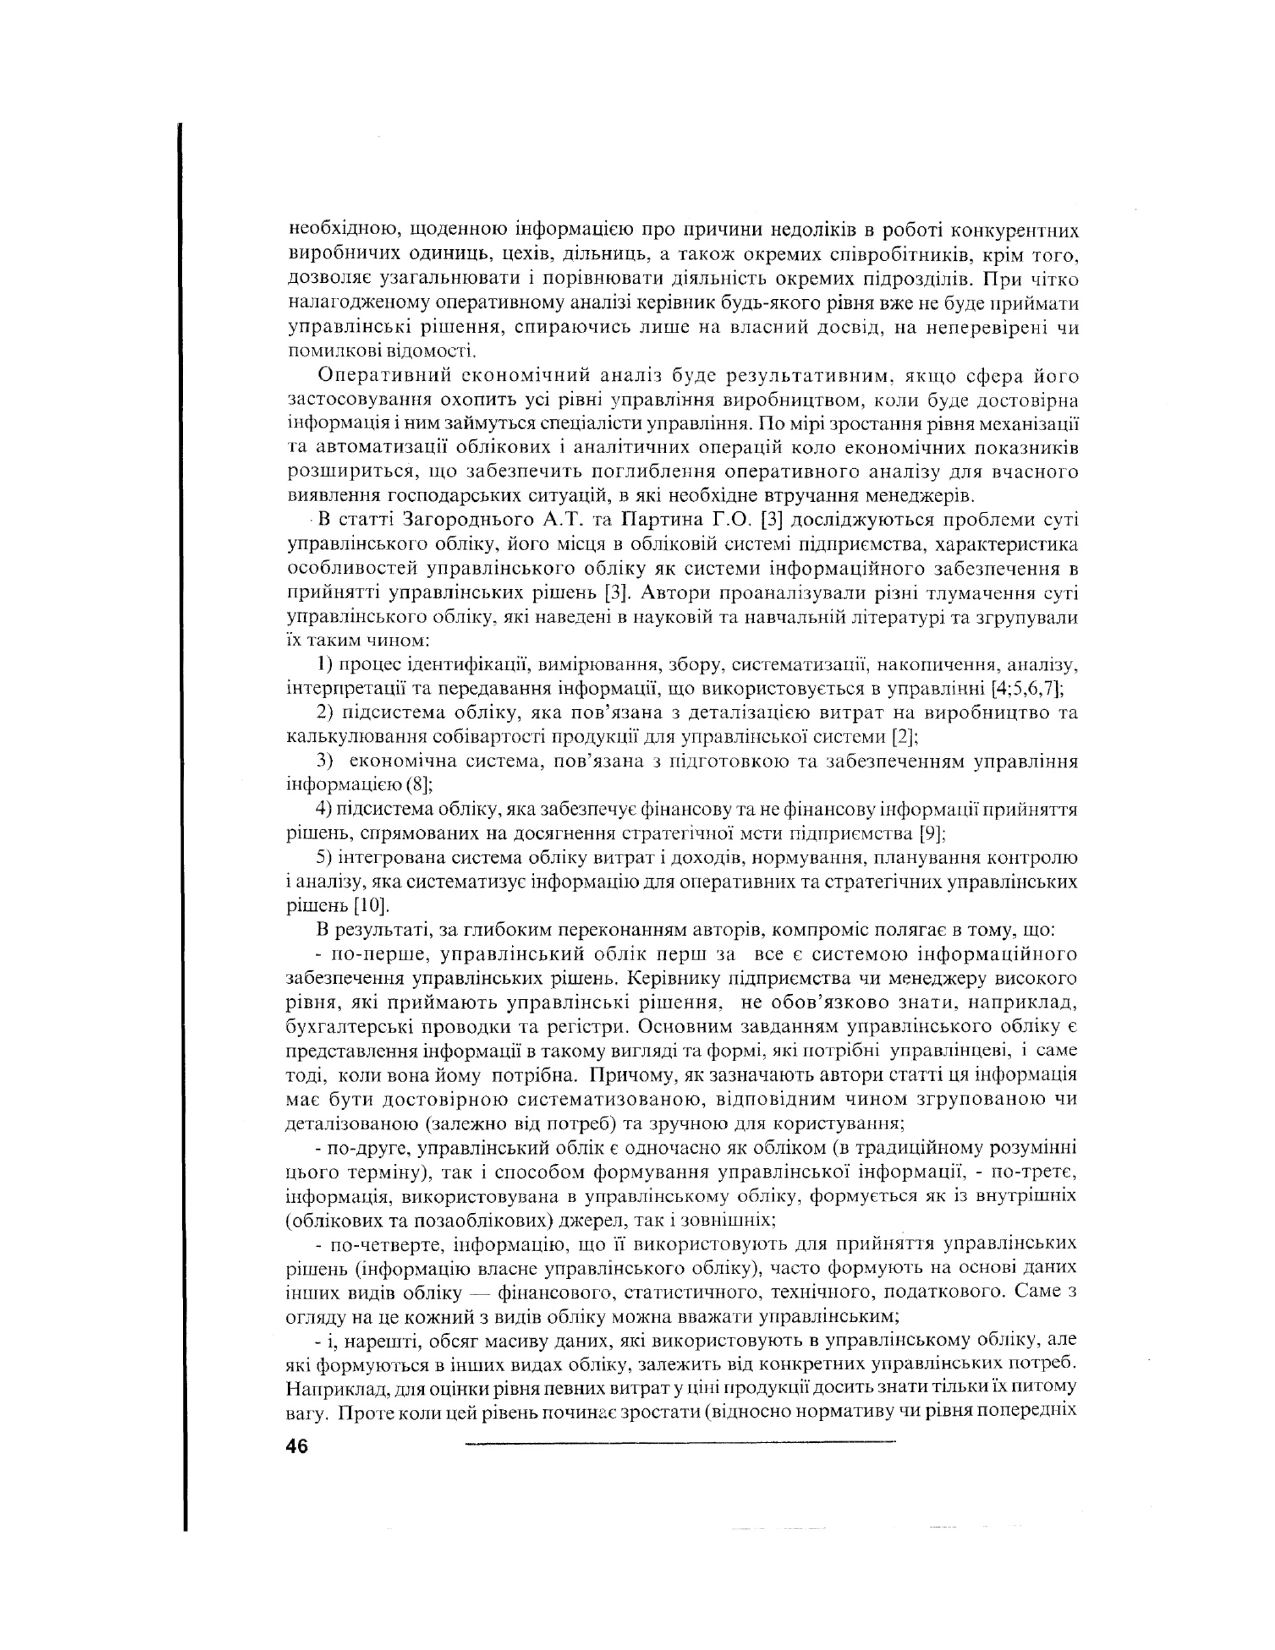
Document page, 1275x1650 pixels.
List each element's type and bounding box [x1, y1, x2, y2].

picture [177, 118, 1187, 1532]
